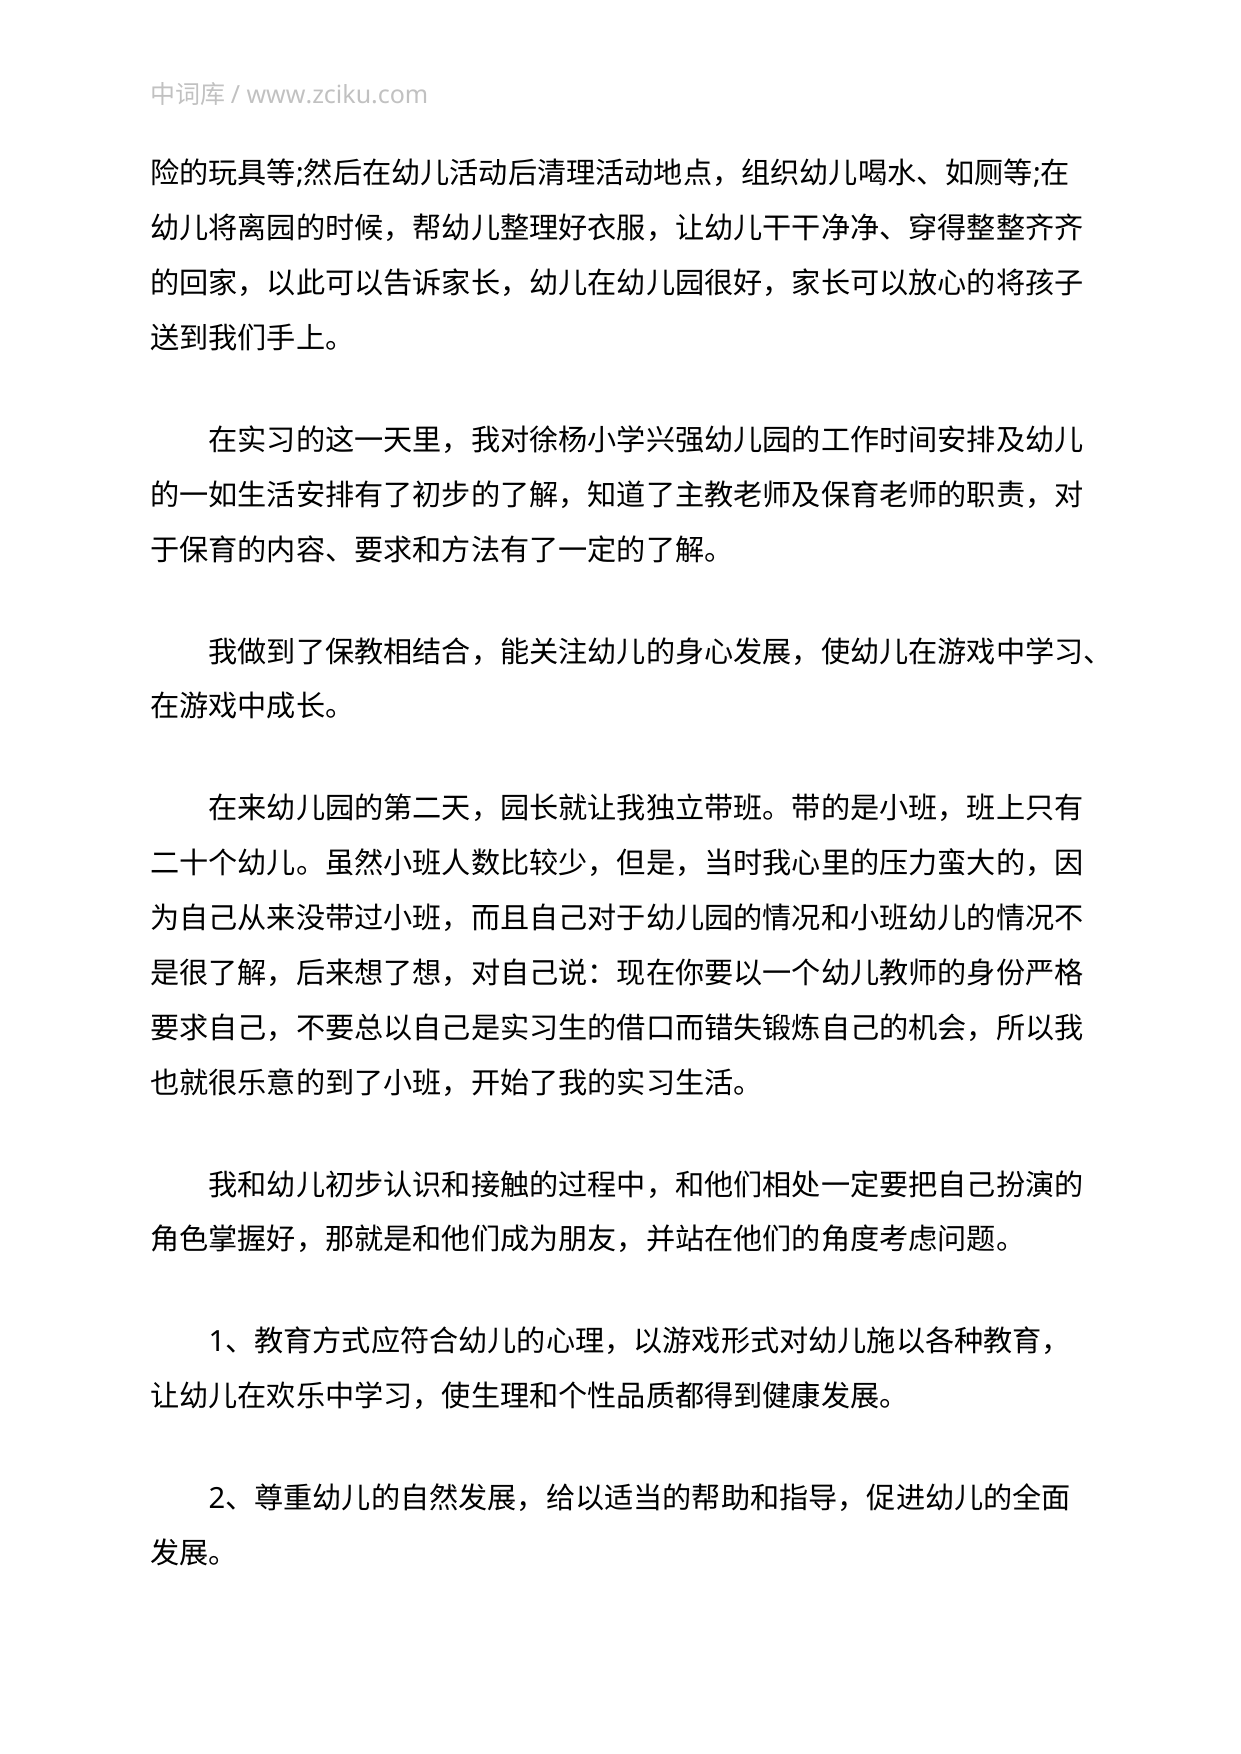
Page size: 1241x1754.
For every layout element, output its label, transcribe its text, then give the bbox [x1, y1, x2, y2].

text 我和幼儿初步认识和接触的过程中，和他们相处一定要把自己扮演的角色掌握好，那就是和他们成为朋友，并站在他们的角度考虑问题。 [150, 1161, 1090, 1258]
text 1、教育方式应符合幼儿的心理，以游戏形式对幼儿施以各种教育，让幼儿在欢乐中学习，使生理和个性品质都得到健康发展。 [150, 1318, 1090, 1415]
text 2、尊重幼儿的自然发展，给以适当的帮助和指导，促进幼儿的全面发展。 [150, 1474, 1090, 1572]
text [150, 150, 1090, 357]
text 在实习的这一天里，我对徐杨小学兴强幼儿园的工作时间安排及幼儿的一如生活安排有了初步的了解，知道了主教老师及保育老师的职责，对于保育的内容、要求和方法有了一定的了解。 [150, 417, 1090, 569]
text 在来幼儿园的第二天，园长就让我独立带班。带的是小班，班上只有二十个幼儿。虽然小班人数比较少，但是，当时我心里的压力蛮大的，因为自己从来没带过小班，而且自己对于幼儿园的情况和小班幼儿的情况不是很了解，后来想了想，对自己说：现在你要以一个幼儿教师的身份严格要求自己，不要总以自己是实习生的借口而错失锻炼自己的机会，所以我也就很乐意的到了小班，开始了我的实习生活。 [150, 785, 1090, 1102]
text 我做到了保教相结合，能关注幼儿的身心发展，使幼儿在游戏中学习、在游戏中成长。 [150, 628, 1090, 725]
